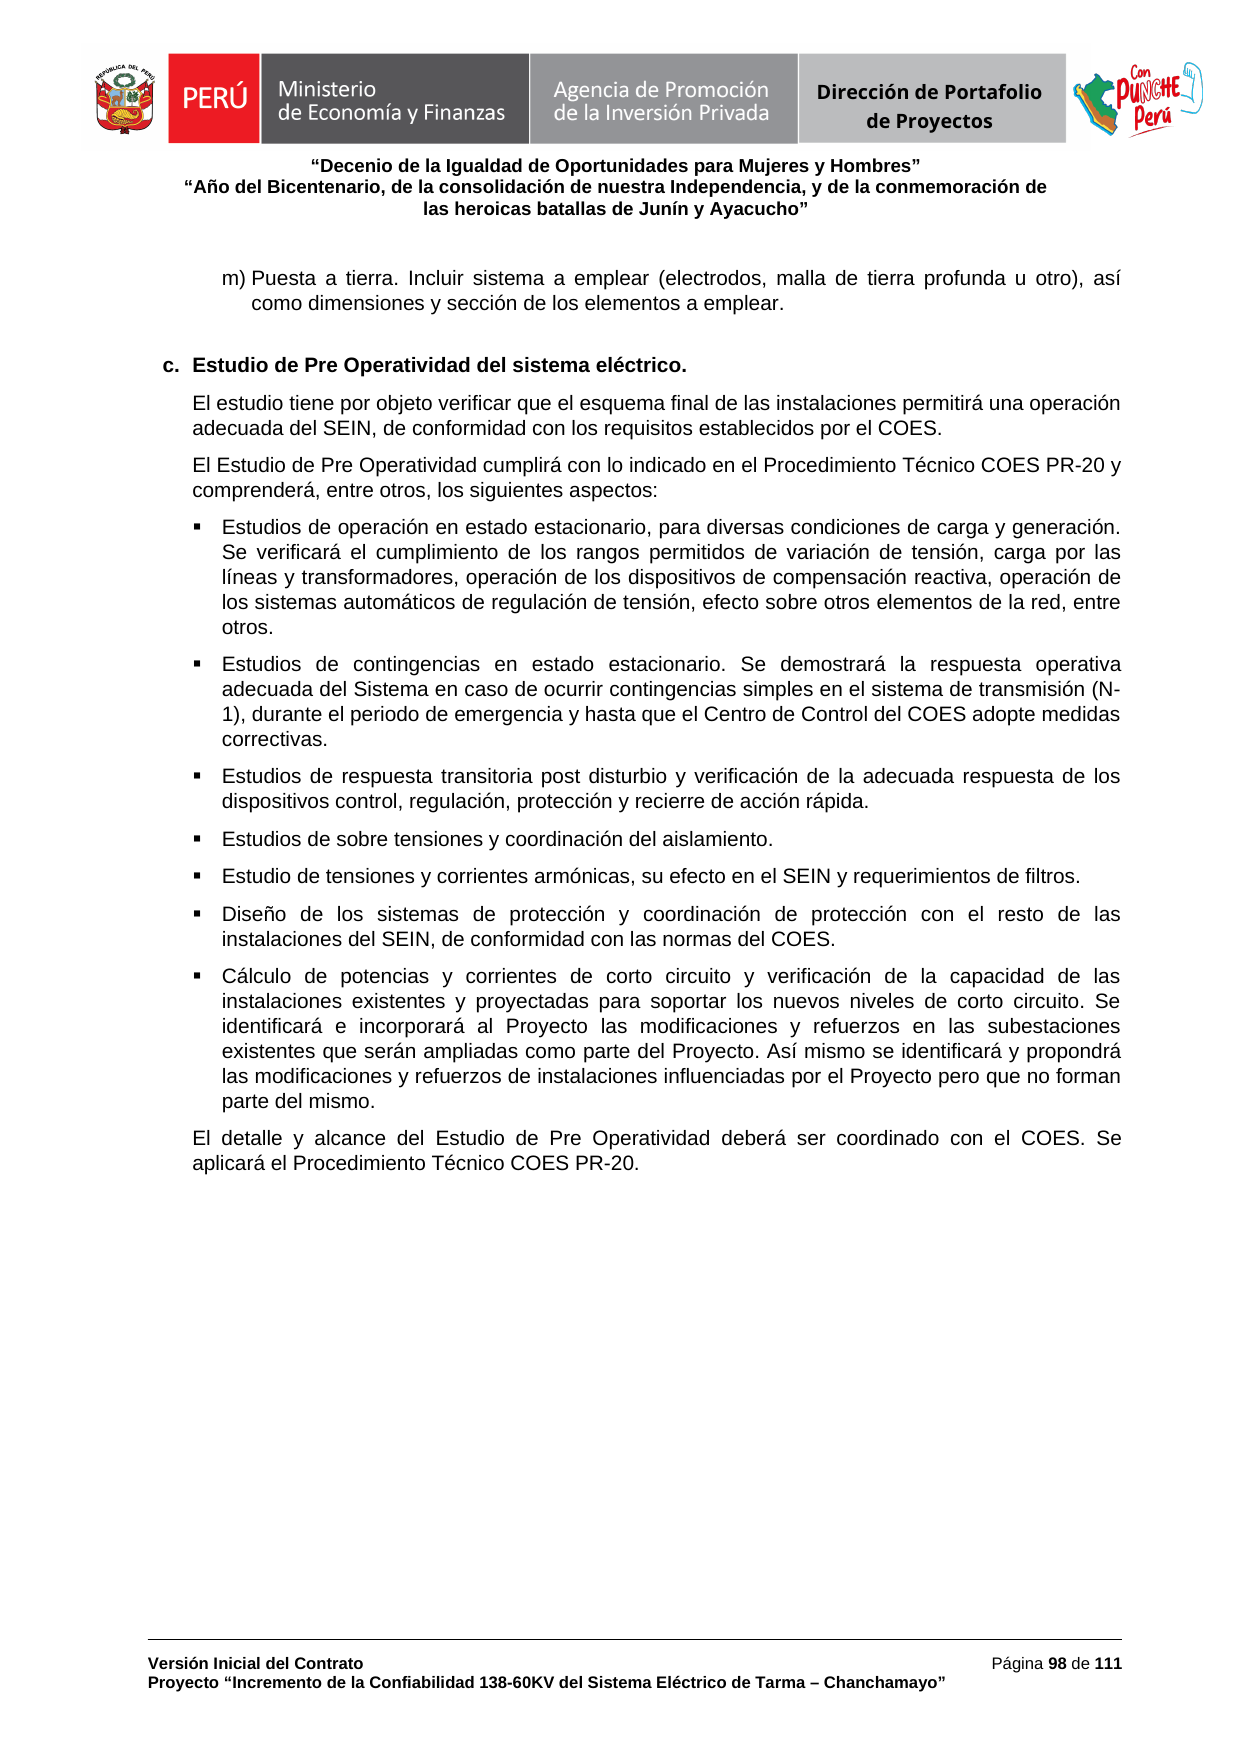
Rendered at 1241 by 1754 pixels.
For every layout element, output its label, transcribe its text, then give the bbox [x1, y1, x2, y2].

text El estudio tiene por objeto verificar que el esquema final de las instalaciones permitirá una operación adecuada del SEIN, de conformidad con los requisitos establecidos por el COES. [192, 391, 1122, 439]
list Estudios de operación en estado estacionario, para diversas condiciones de carga y generación. Se verificará el cumplimiento de los rangos permitidos de variación de tensión, carga por las líneas y transformadores, operación de los dispositivos de compensación reactiva, operación de los sistemas automáticos de regulación de tensión, efecto sobre otros elementos de la red, entre otros. [192, 515, 1122, 639]
list Estudios de sobre tensiones y coordinación del aislamiento. [192, 827, 1122, 851]
text El detalle y alcance del Estudio de Pre Operatividad deberá ser coordinado con el COES. Se aplicará el Procedimiento Técnico COES PR-20. [192, 1126, 1122, 1175]
picture [81, 43, 1203, 151]
list Estudio de tensiones y corrientes armónicas, su efecto en el SEIN y requerimientos de filtros. [192, 864, 1122, 888]
list Puesta a tierra. Incluir sistema a emplear (electrodos, malla de tierra profunda u otro), así como dimensiones y sección de los elementos a emplear. [222, 266, 1122, 315]
list Estudio de Pre Operatividad del sistema eléctrico. [162, 353, 1122, 377]
list Diseño de los sistemas de protección y coordinación de protección con el resto de las instalaciones del SEIN, de conformidad con las normas del COES. [192, 902, 1122, 951]
list Cálculo de potencias y corrientes de corto circuito y verificación de la capacidad de las instalaciones existentes y proyectadas para soportar los nuevos niveles de corto circuito. Se identificará e incorporará al Proyecto las modificaciones y refuerzos en las subestaciones existentes que serán ampliadas como parte del Proyecto. Así mismo se identificará y propondrá las modificaciones y refuerzos de instalaciones influenciadas por el Proyecto pero que no forman parte del mismo. [192, 964, 1122, 1113]
text El Estudio de Pre Operatividad cumplirá con lo indicado en el Procedimiento Técnico COES PR-20 y comprenderá, entre otros, los siguientes aspectos: [192, 453, 1122, 502]
list Estudios de respuesta transitoria post disturbio y verificación de la adecuada respuesta de los dispositivos control, regulación, protección y recierre de acción rápida. [192, 764, 1122, 813]
list Estudios de contingencias en estado estacionario. Se demostrará la respuesta operativa adecuada del Sistema en caso de ocurrir contingencias simples en el sistema de transmisión (N-1), durante el periodo de emergencia y hasta que el Centro de Control del COES adopte medidas correctivas. [192, 652, 1122, 751]
